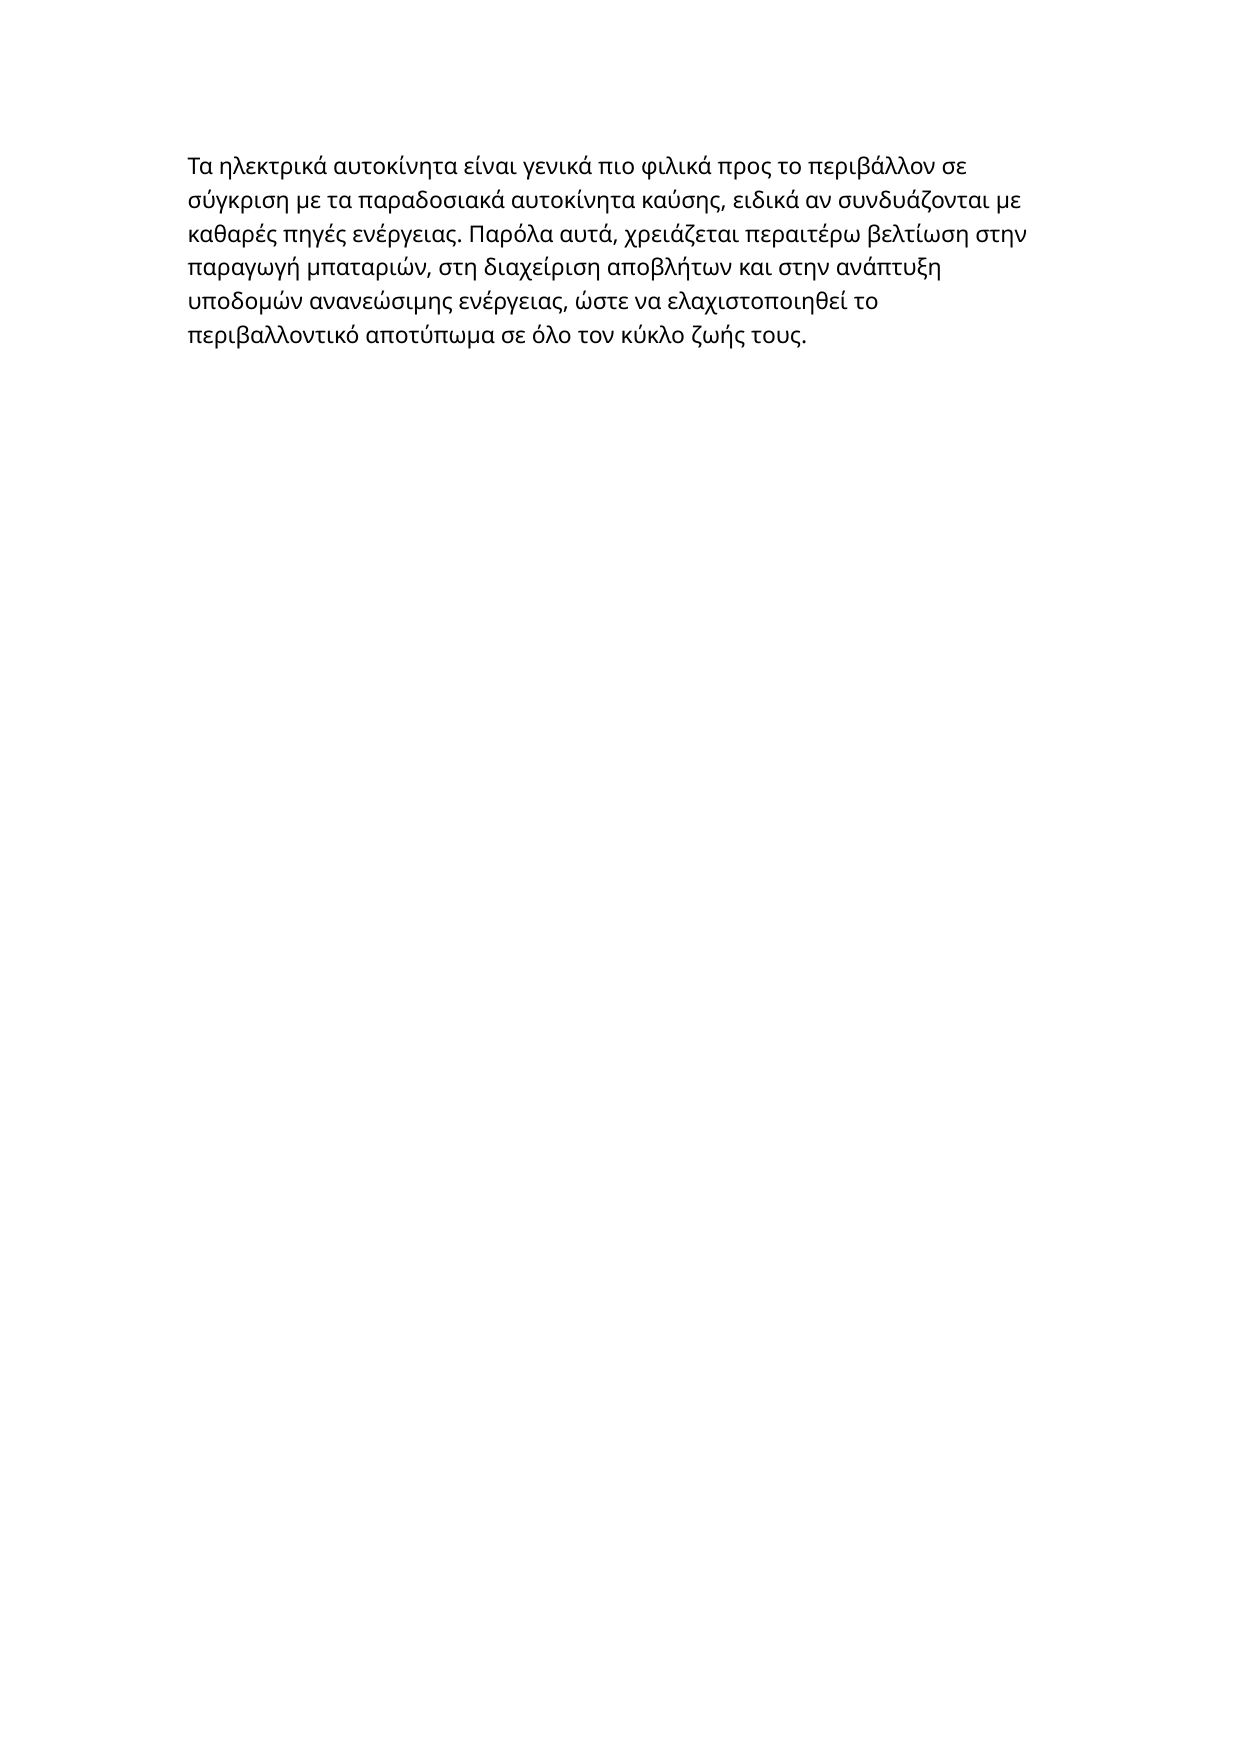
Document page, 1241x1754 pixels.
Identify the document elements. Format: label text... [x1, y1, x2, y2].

text Τα ηλεκτρικά αυτοκίνητα είναι γενικά πιο φιλικά προς το περιβάλλον σε σύγκριση με τα παραδοσιακά αυτοκίνητα καύσης, ειδικά αν συνδυάζονται με καθαρές πηγές ενέργειας. Παρόλα αυτά, χρειάζεται περαιτέρω βελτίωση στην παραγωγή μπαταριών, στη διαχείριση αποβλήτων και στην ανάπτυξη υποδομών ανανεώσιμης ενέργειας, ώστε να ελαχιστοποιηθεί το περιβαλλοντικό αποτύπωμα σε όλο τον κύκλο ζωής τους. [187, 150, 1053, 350]
